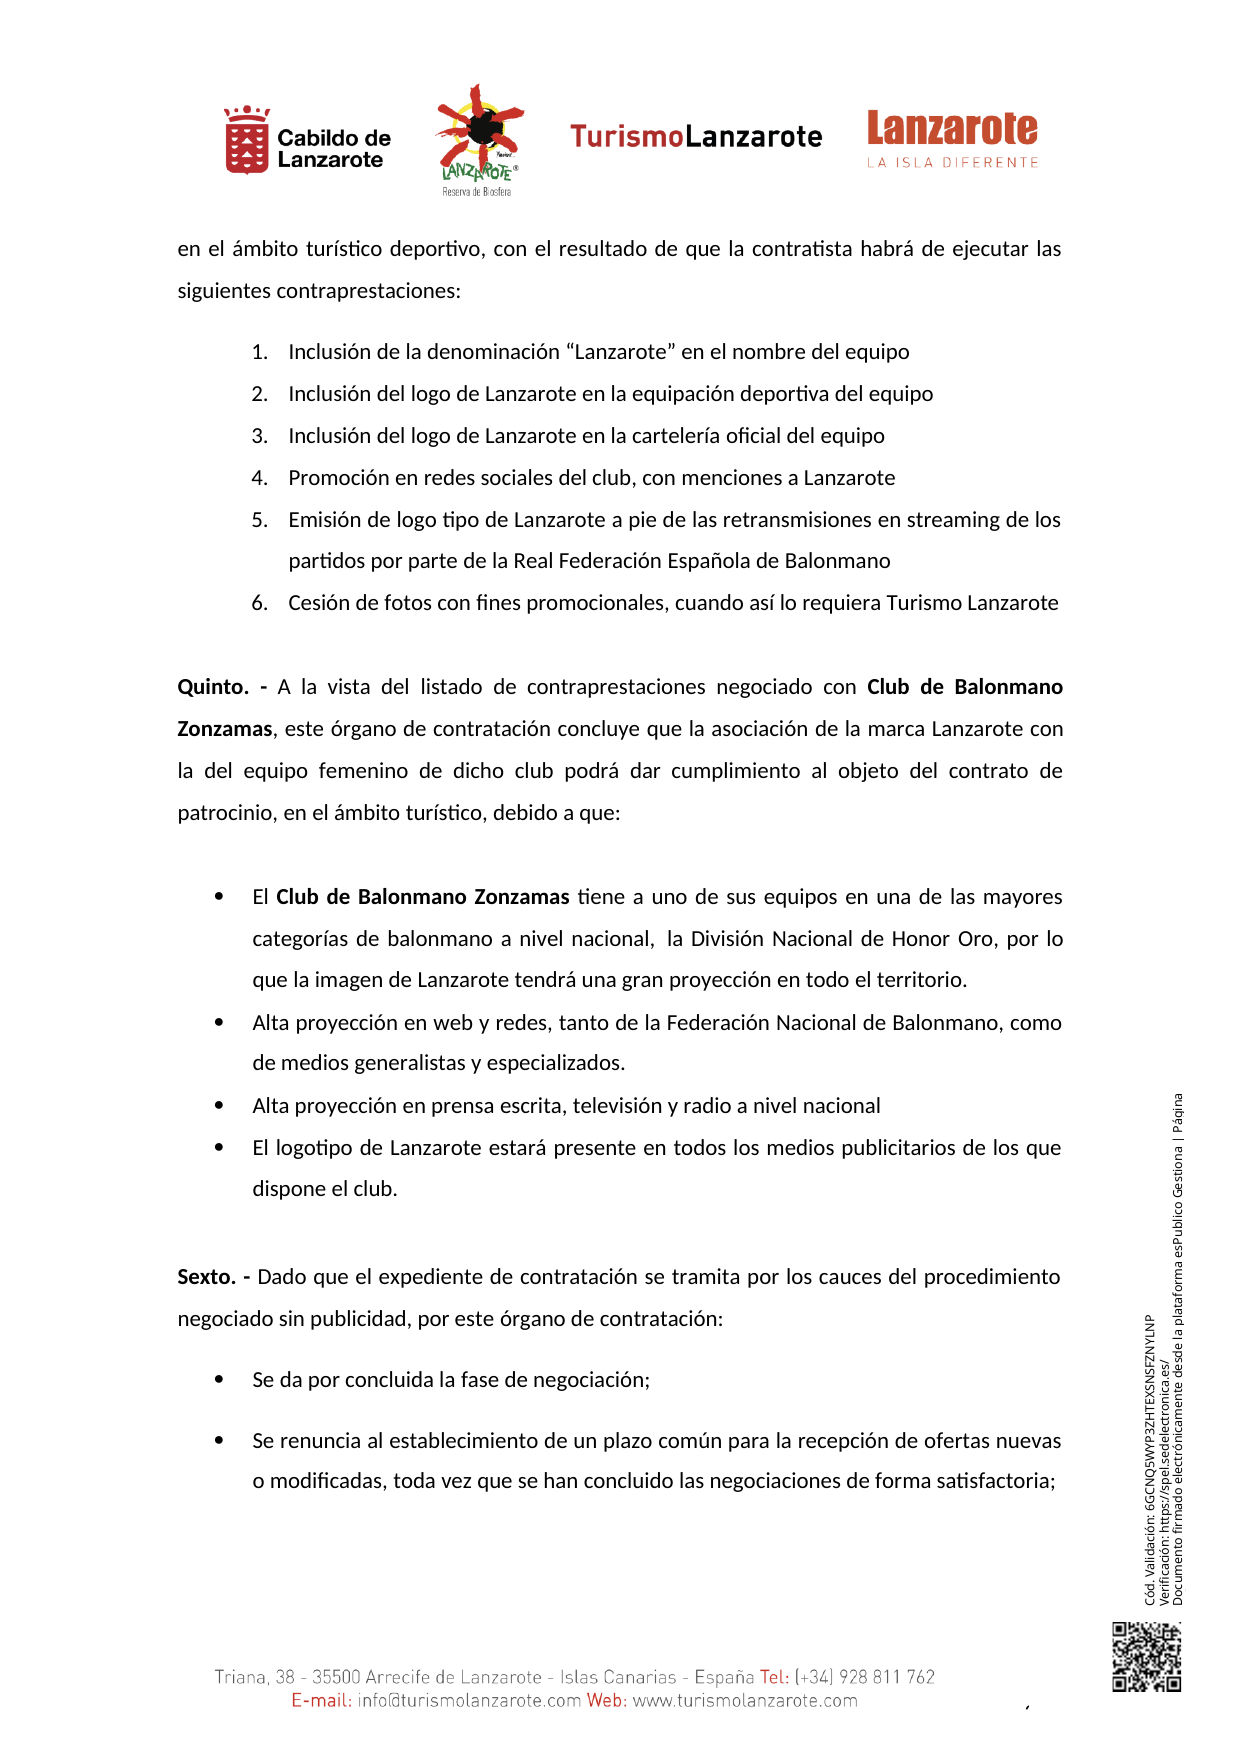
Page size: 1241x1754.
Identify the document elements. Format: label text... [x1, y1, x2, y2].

list Inclusión de la denominación “Lanzarote” en el nombre del equipo [251, 337, 1192, 365]
list Se da por concluida la fase de negociación; [215, 1365, 1192, 1393]
picture [1112, 1622, 1182, 1692]
list Alta proyección en prensa escrita, televisión y radio a nivel nacional [215, 1091, 1192, 1119]
list Alta proyección en web y redes, tanto de la Federación Nacional de Balonmano, como de medios generalistas y especializados. [215, 1008, 1064, 1077]
list Inclusión del logo de Lanzarote en la cartelería oficial del equipo [251, 421, 1192, 449]
picture [223, 83, 1038, 196]
list Cesión de fotos con fines promocionales, cuando así lo requiera Turismo Lanzarote [251, 588, 1192, 616]
list El logotipo de Lanzarote estará presente en todos los medios publicitarios de los que dispone el club. [215, 1133, 1063, 1202]
text Quinto. - A la vista del listado de contraprestaciones negociado con Club de Balonmano Zonzamas, este órgano de contratación concluye que la asociación de la marca Lanzarote con la del equipo femenino de dicho club podrá dar cumplimiento al objeto del contrato de patrocinio, en el ámbito turístico, debido a que: [177, 672, 1064, 826]
picture [211, 1645, 938, 1707]
list El Club de Balonmano Zonzamas tiene a uno de sus equipos en una de las mayores categorías de balonmano a nivel nacional, la División Nacional de Honor Oro, por lo que la imagen de Lanzarote tendrá una gran proyección en todo el territorio. [215, 882, 1064, 993]
list Inclusión del logo de Lanzarote en la equipación deportiva del equipo [251, 379, 1192, 407]
list Se renuncia al establecimiento de un plazo común para la recepción de ofertas nuevas o modificadas, toda vez que se han concluido las negociaciones de forma satisfactoria; [215, 1426, 1063, 1495]
list Promoción en redes sociales del club, con menciones a Lanzarote [251, 463, 1192, 491]
list Emisión de logo tipo de Lanzarote a pie de las retransmisiones en streaming de los partidos por parte de la Real Federación Española de Balonmano [251, 505, 1063, 574]
text en el ámbito turístico deportivo, con el resultado de que la contratista habrá de ejecutar las siguientes contraprestaciones: [177, 234, 1063, 304]
text Sexto. - Dado que el expediente de contratación se tramita por los cauces del procedimiento negociado sin publicidad, por este órgano de contratación: [177, 1262, 1063, 1332]
